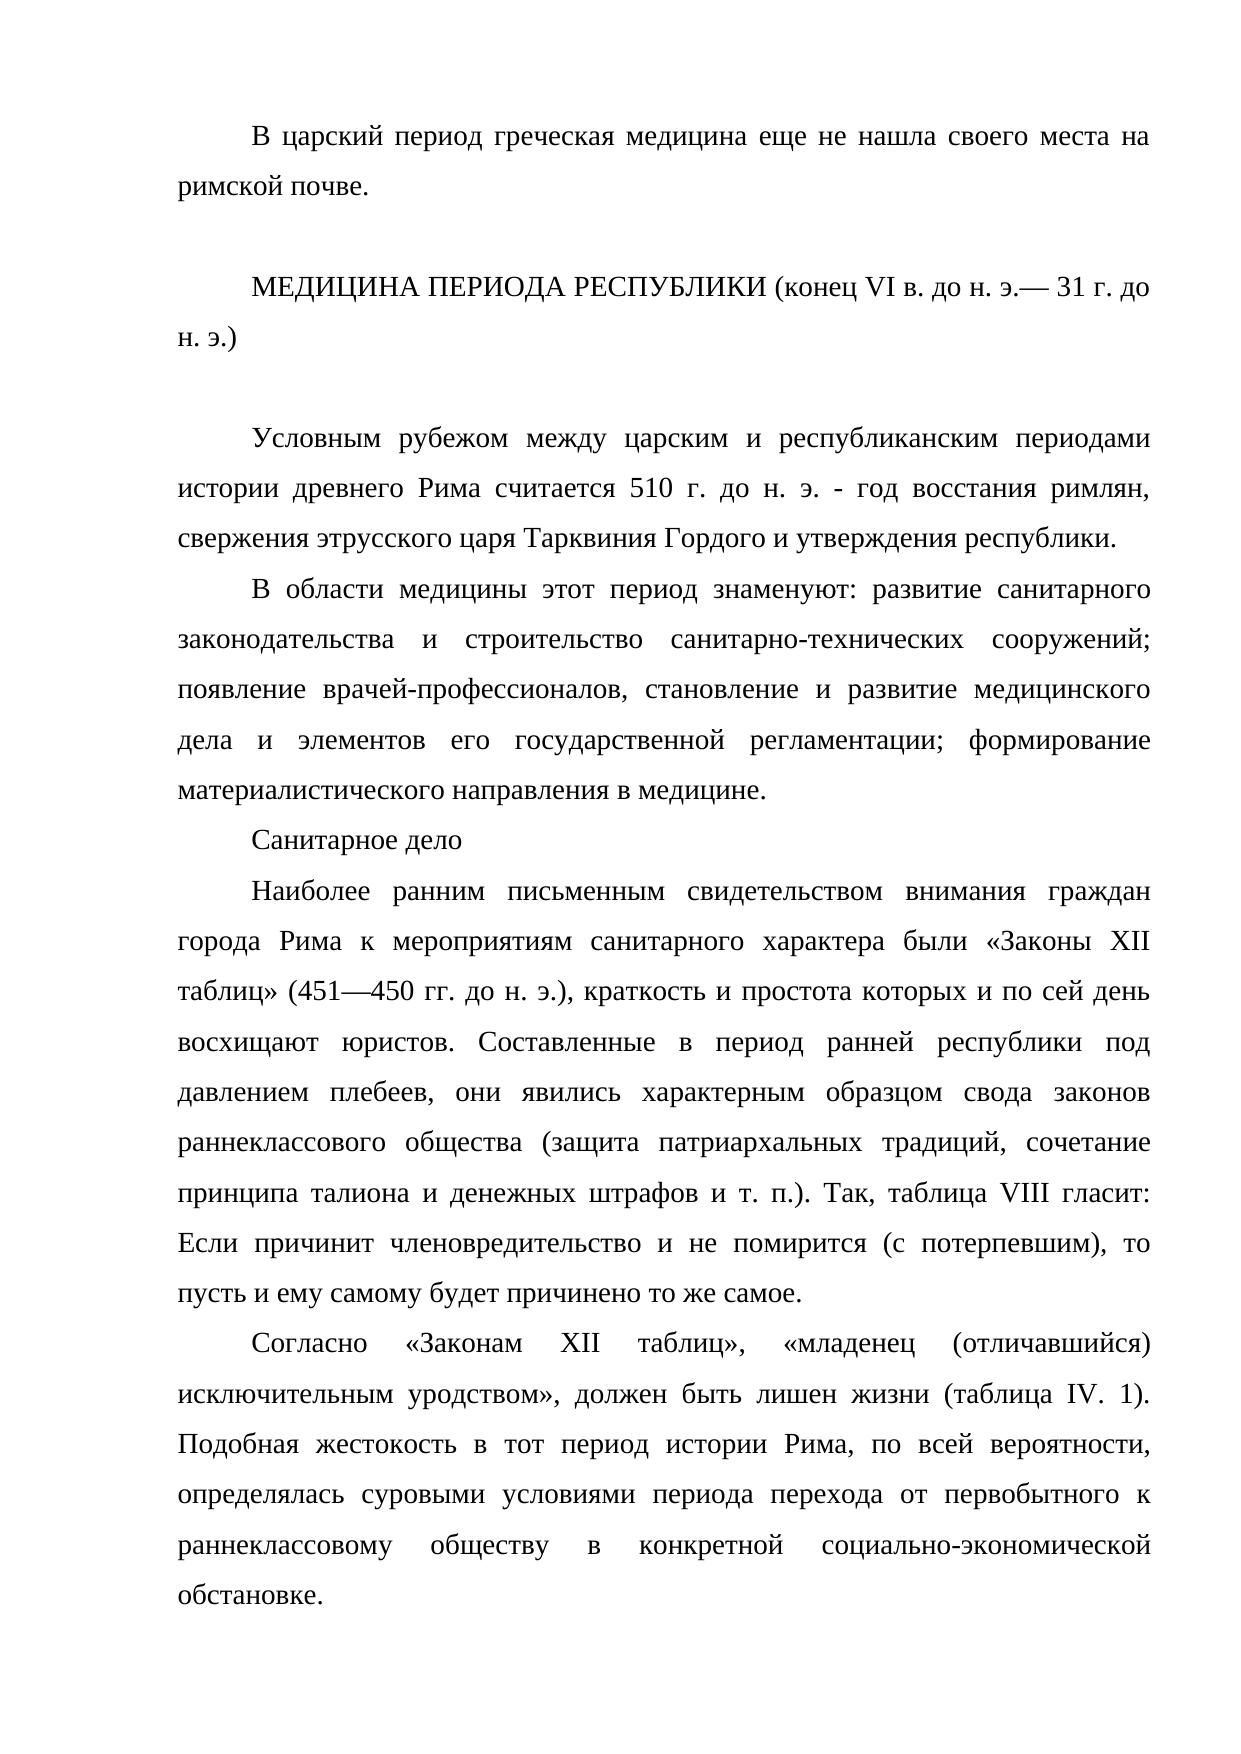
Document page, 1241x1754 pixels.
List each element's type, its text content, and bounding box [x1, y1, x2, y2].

text Согласно «Законам XII таблиц», «младенец (отличавшийся) исключительным уродством», должен быть лишен жизни (таблица IV. 1). Подобная жестокость в тот период истории Рима, по всей вероятности, определялась суровыми условиями периода перехода от первобытного к раннеклассовому обществу в конкретной социально-экономической обстановке. [177, 1326, 1152, 1611]
text Санитарное дело [177, 822, 1152, 856]
text Наиболее ранним письменным свидетельством внимания граждан города Рима к мероприятиям санитарного характера были «Законы XII таблиц» (451—450 гг. до н. э.), краткость и простота которых и по сей день восхищают юристов. Составленные в период ранней республики под давлением плебеев, они явились характерным образцом свода законов раннеклассового общества (защита патриархальных традиций, сочетание принципа талиона и денежных штрафов и т. п.). Так, таблица VIII гласит: Если причинит членовредительство и не помирится (с потерпевшим), то пусть и ему самому будет причинено то же самое. [177, 873, 1152, 1309]
text В царский период греческая медицина еще не нашла своего места на римской почве. [177, 118, 1152, 202]
text Условным рубежом между царским и республиканским периодами истории древнего Рима считается . до н. э. - год восстания римлян, свержения этрусского царя Тарквиния Гордого и утверждения республики. [177, 420, 1152, 554]
text В области медицины этот период знаменуют: развитие санитарного законодательства и строительство санитарно-технических сооружений; появление врачей-профессионалов, становление и развитие медицинского дела и элементов его государственной регламентации; формирование материалистического направления в медицине. [177, 571, 1152, 806]
text МЕДИЦИНА ПЕРИОДА РЕСПУБЛИКИ (конец VI в. до н. э.— . до н. э.) [177, 269, 1152, 353]
